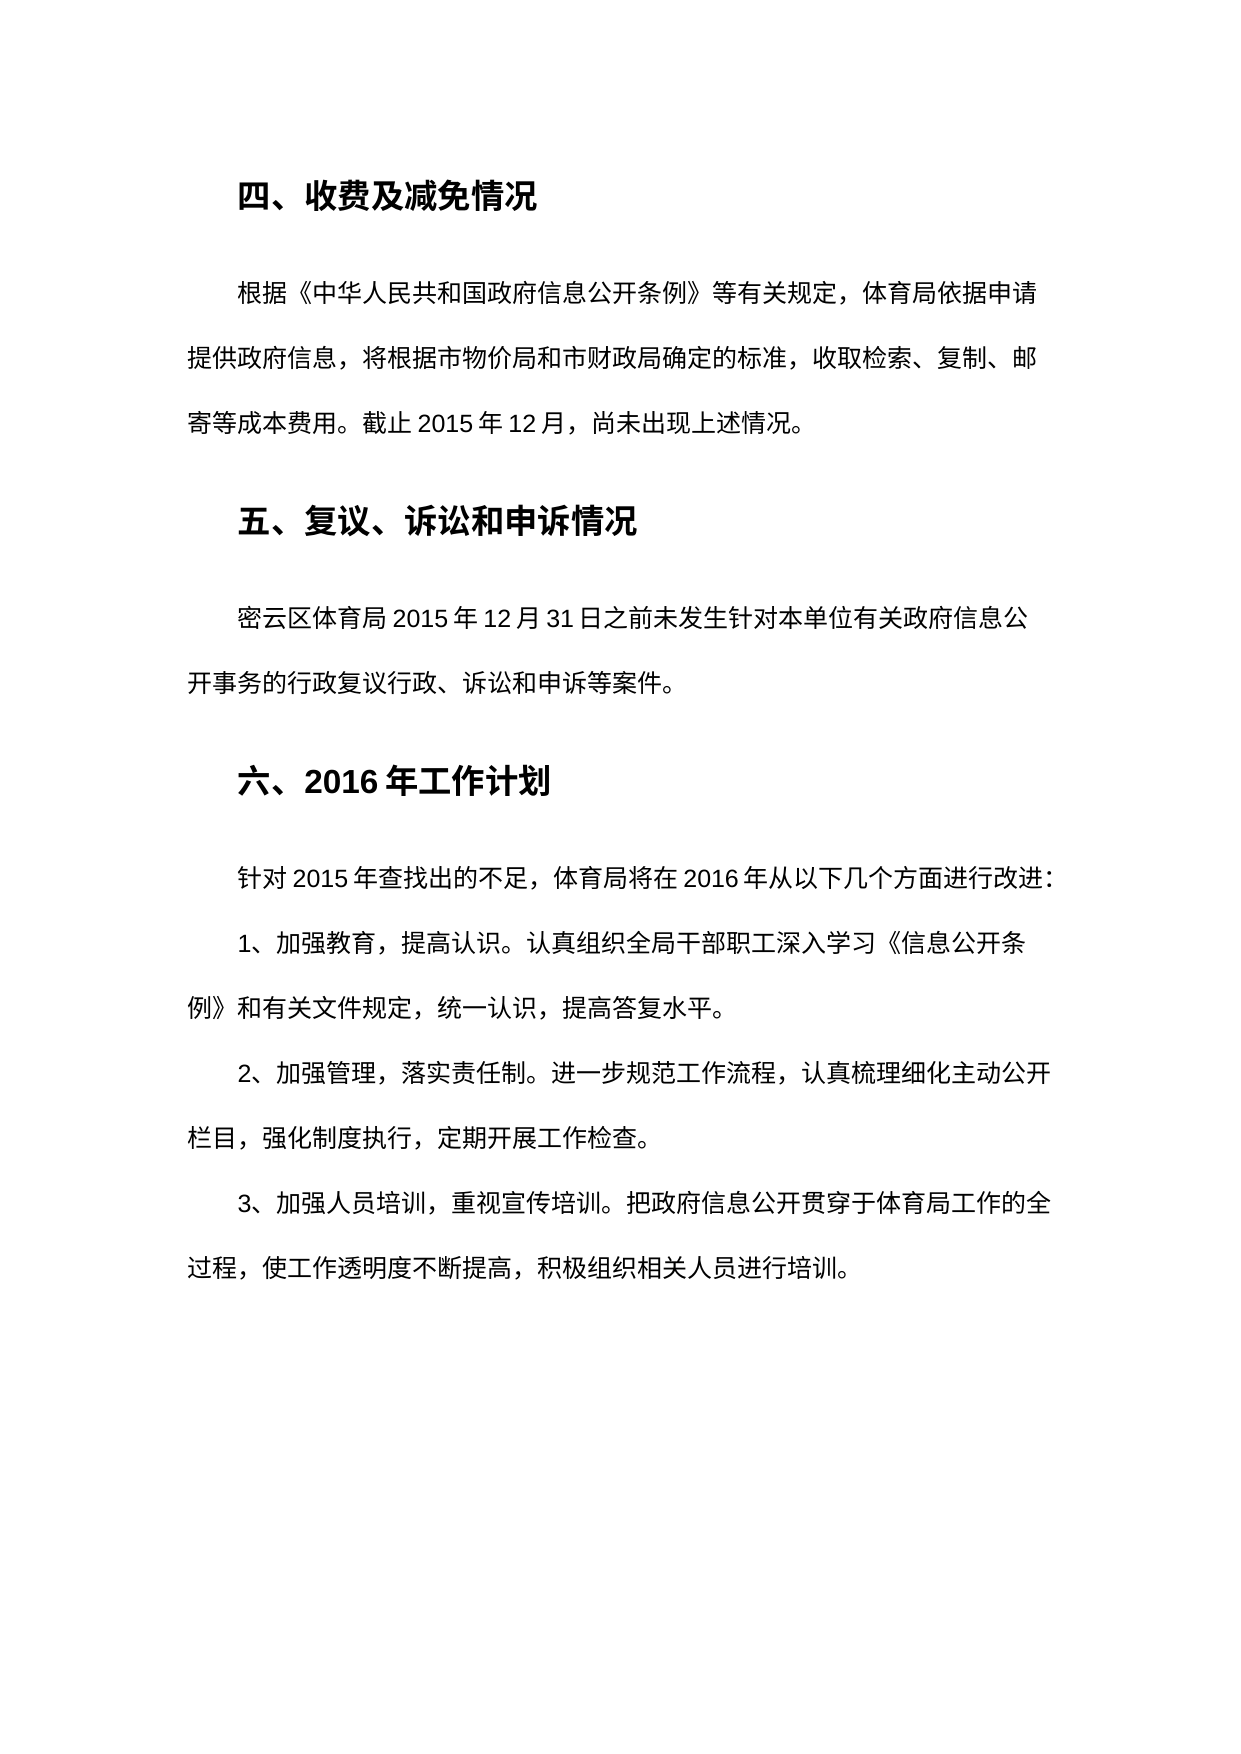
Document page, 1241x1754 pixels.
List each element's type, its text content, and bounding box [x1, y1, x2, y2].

text 1、加强教育，提高认识。认真组织全局干部职工深入学习《信息公开条例》和有关文件规定，统一认识，提高答复水平。 [187, 909, 1053, 1039]
text 针对2015年查找出的不足，体育局将在2016年从以下几个方面进行改进： [187, 844, 1053, 909]
text 五、复议、诉讼和申诉情况 [187, 487, 1053, 552]
text 六、2016年工作计划 [187, 747, 1053, 812]
text 2、加强管理，落实责任制。进一步规范工作流程，认真梳理细化主动公开栏目，强化制度执行，定期开展工作检查。 [187, 1039, 1053, 1169]
text 密云区体育局2015年12月31日之前未发生针对本单位有关政府信息公开事务的行政复议行政、诉讼和申诉等案件。 [187, 584, 1053, 714]
text 根据《中华人民共和国政府信息公开条例》等有关规定，体育局依据申请提供政府信息，将根据市物价局和市财政局确定的标准，收取检索、复制、邮寄等成本费用。截止2015年12月，尚未出现上述情况。 [187, 259, 1053, 454]
text 3、加强人员培训，重视宣传培训。把政府信息公开贯穿于体育局工作的全过程，使工作透明度不断提高，积极组织相关人员进行培训。 [187, 1169, 1053, 1299]
text 四、收费及减免情况 [187, 162, 1053, 227]
